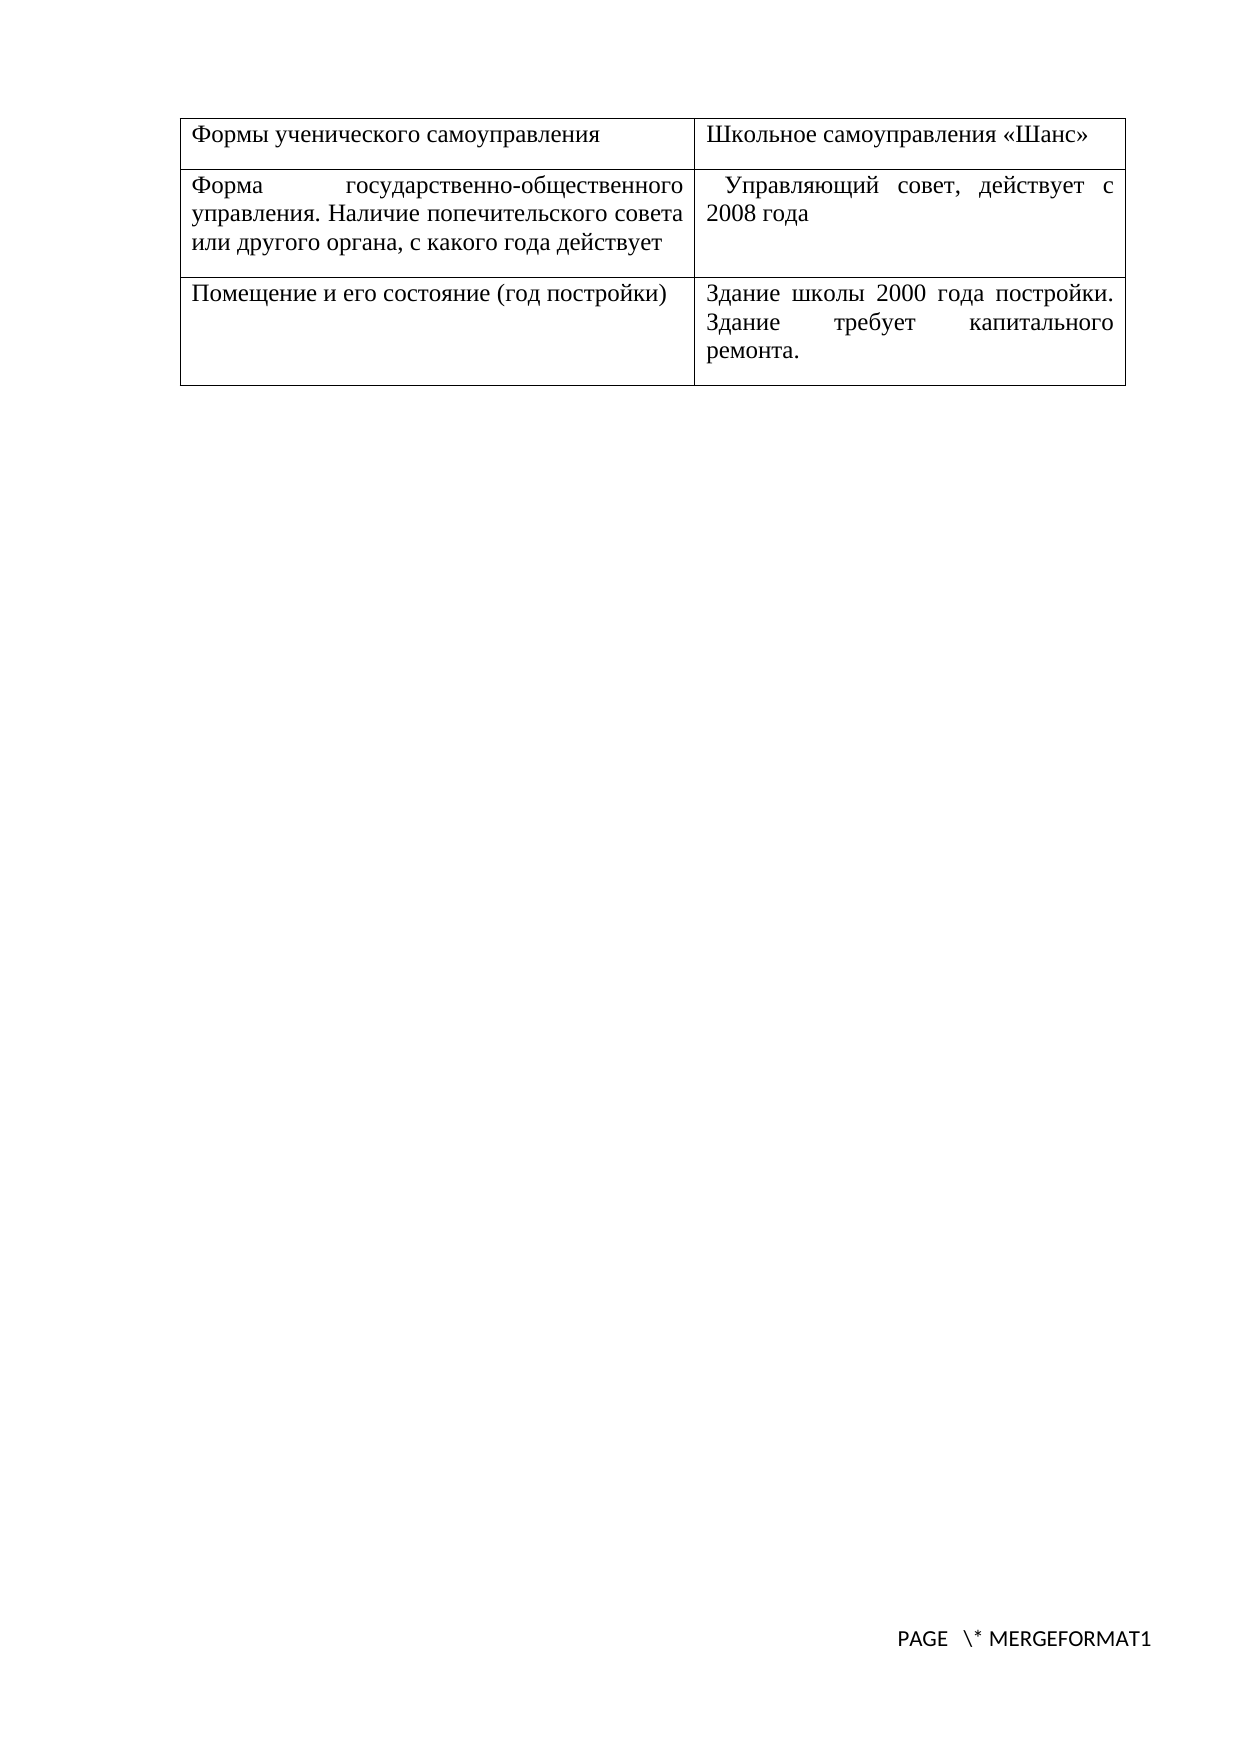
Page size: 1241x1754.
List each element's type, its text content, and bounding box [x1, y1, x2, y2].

table_cell Управляющий совет, действует с 2008 года [695, 170, 1125, 277]
table_cell Школьное самоуправления «Шанс» [695, 119, 1125, 169]
table_cell Помещение и его состояние (год постройки) [181, 278, 694, 385]
table_cell Формы ученического самоуправления [181, 119, 694, 169]
table_cell Здание школы 2000 года постройки. Здание требует капитального ремонта. [695, 278, 1125, 385]
table_cell Форма государственно-общественного управления. Наличие попечительского совета или другого органа, с какого года действует [181, 170, 694, 277]
